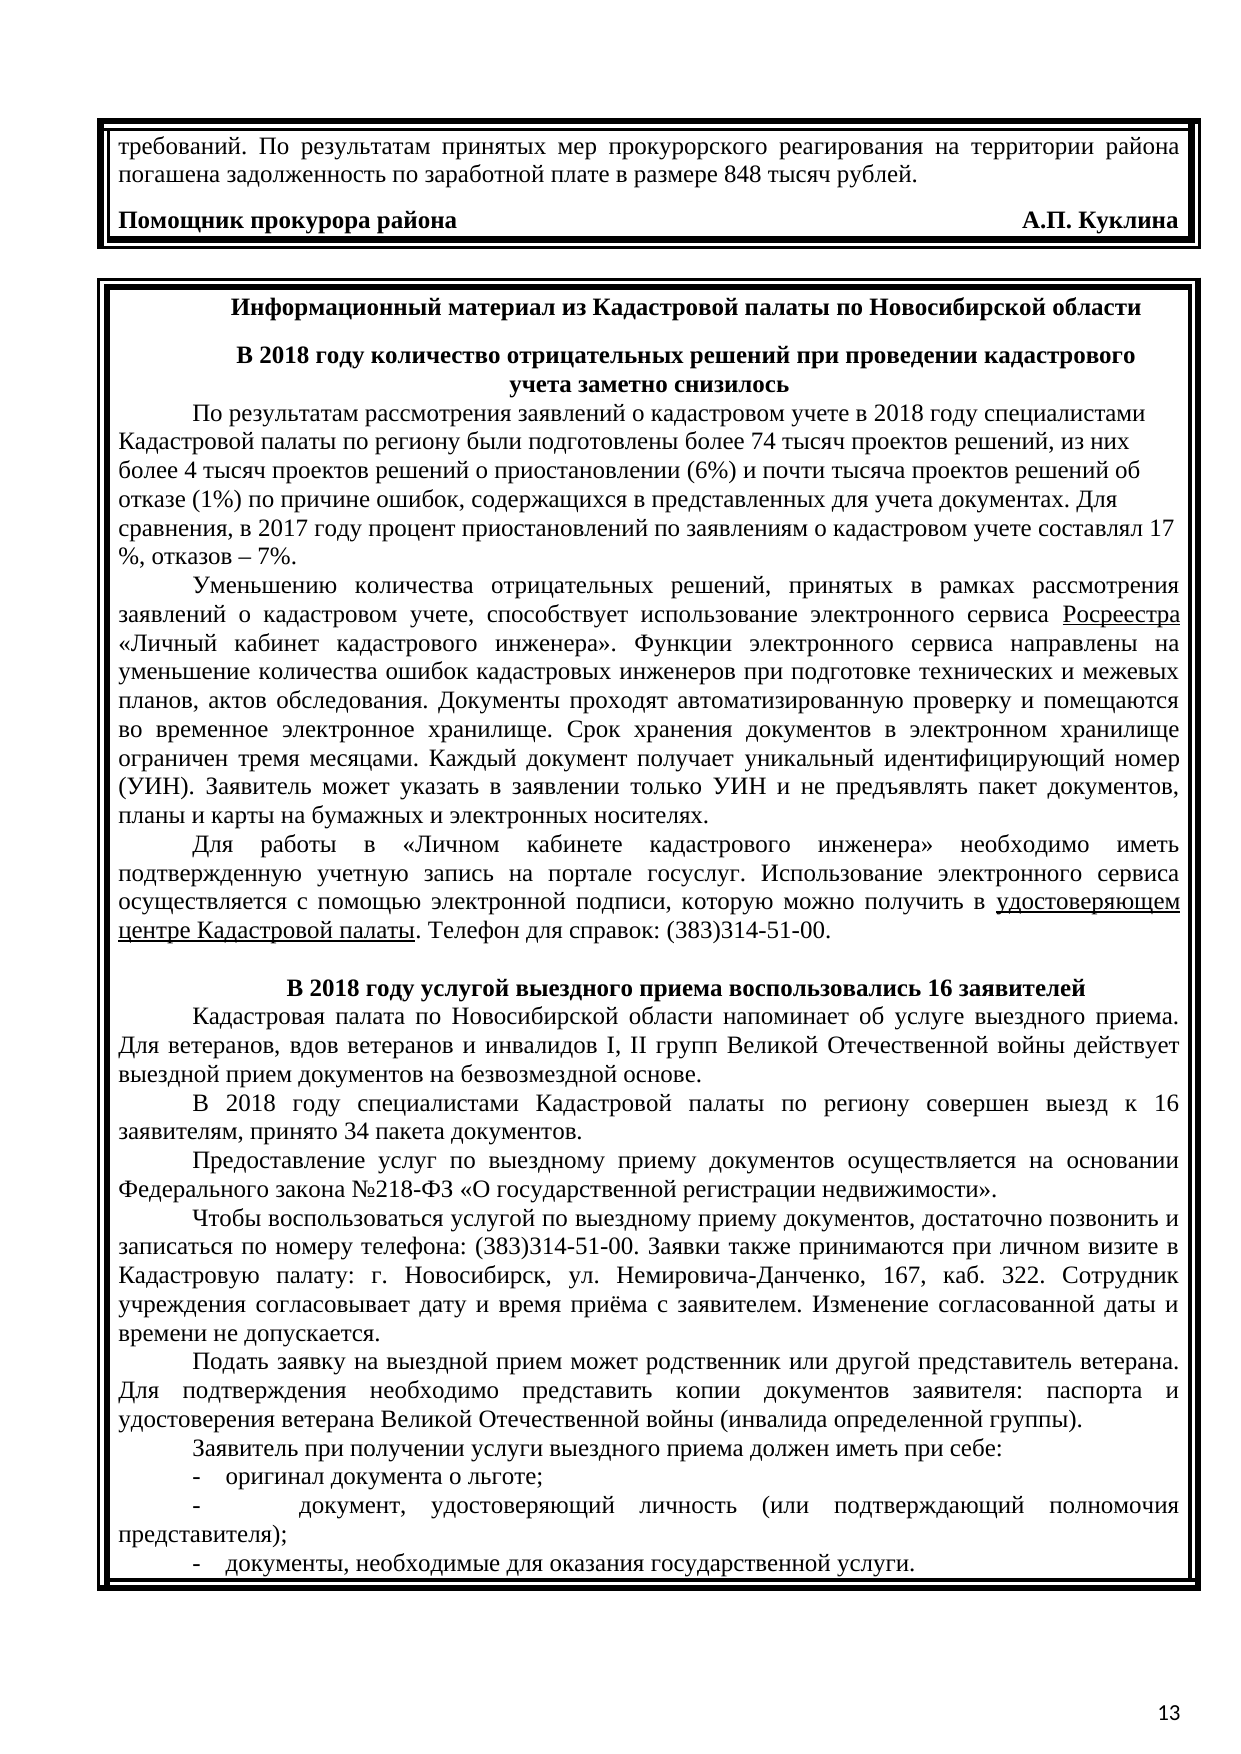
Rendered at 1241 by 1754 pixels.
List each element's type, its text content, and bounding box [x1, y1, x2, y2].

text В 2018 году количество отрицательных решений при проведении кадастрового учета заметно снизилось [118, 340, 1180, 398]
text Подать заявку на выездной прием может родственник или другой представитель ветерана. Для подтверждения необходимо представить копии документов заявителя: паспорта и удостоверения ветерана Великой Отечественной войны (инвалида определенной группы). [118, 1346, 1180, 1433]
text - оригинал документа о льготе; [118, 1461, 1180, 1490]
text По результатам рассмотрения заявлений о кадастровом учете в 2018 году специалистами Кадастровой палаты по региону были подготовлены более 74 тысяч проектов решений, из них более 4 тысяч проектов решений о приостановлении (6%) и почти тысяча проектов решений об отказе (1%) по причине ошибок, содержащихся в представленных для учета документах. Для сравнения, в 2017 году процент приостановлений по заявлениям о кадастровом учете составлял 17 %, отказов – 7%. [118, 398, 1180, 570]
text Заявитель при получении услуги выездного приема должен иметь при себе: [118, 1433, 1180, 1461]
text - документы, необходимые для оказания государственной услуги. [110, 1533, 1188, 1578]
text Предоставление услуг по выездному приему документов осуществляется на основании Федерального закона №218-ФЗ «О государственной регистрации недвижимости». [118, 1145, 1180, 1203]
text В 2018 году услугой выездного приема воспользовались 16 заявителей [118, 973, 1180, 1001]
text Чтобы воспользоваться услугой по выездному приему документов, достаточно позвонить и записаться по номеру телефона: (383)314-51-00. Заявки также принимаются при личном визите в Кадастровую палату: г. Новосибирск, ул. Немировича-Данченко, 167, каб. 322. Сотрудник учреждения согласовывает дату и время приёма с заявителем. Изменение согласованной даты и времени не допускается. [118, 1203, 1180, 1346]
text Помощник прокурора района А.П. Куклина [104, 191, 1198, 246]
text Уменьшению количества отрицательных решений, принятых в рамках рассмотрения заявлений о кадастровом учете, способствует использование электронного сервиса Росреестра «Личный кабинет кадастрового инженера». Функции электронного сервиса направлены на уменьшение количества ошибок кадастровых инженеров при подготовке технических и межевых планов, актов обследования. Документы проходят автоматизированную проверку и помещаются во временное электронное хранилище. Срок хранения документов в электронном хранилище ограничен тремя месяцами. Каждый документ получает уникальный идентифицирующий номер (УИН). Заявитель может указать в заявлении только УИН и не предъявлять пакет документов, планы и карты на бумажных и электронных носителях. [118, 570, 1180, 829]
text Кадастровая палата по Новосибирской области напоминает об услуге выездного приема. Для ветеранов, вдов ветеранов и инвалидов I, II групп Великой Отечественной войны действует выездной прием документов на безвозмездной основе. [118, 1001, 1180, 1088]
text В 2018 году специалистами Кадастровой палаты по региону совершен выезд к 16 заявителям, принято 34 пакета документов. [118, 1088, 1180, 1145]
text Информационный материал из Кадастровой палаты по Новосибирской области [100, 281, 1195, 321]
text Для работы в «Личном кабинете кадастрового инженера» необходимо иметь подтвержденную учетную запись на портале госуслуг. Использование электронного сервиса осуществляется с помощью электронной подписи, которую можно получить в удостоверяющем центре Кадастровой палаты. Телефон для справок: (383)314-51-00. [118, 829, 1180, 944]
text - документ, удостоверяющий личность (или подтверждающий полномочия представителя); [118, 1490, 1180, 1533]
